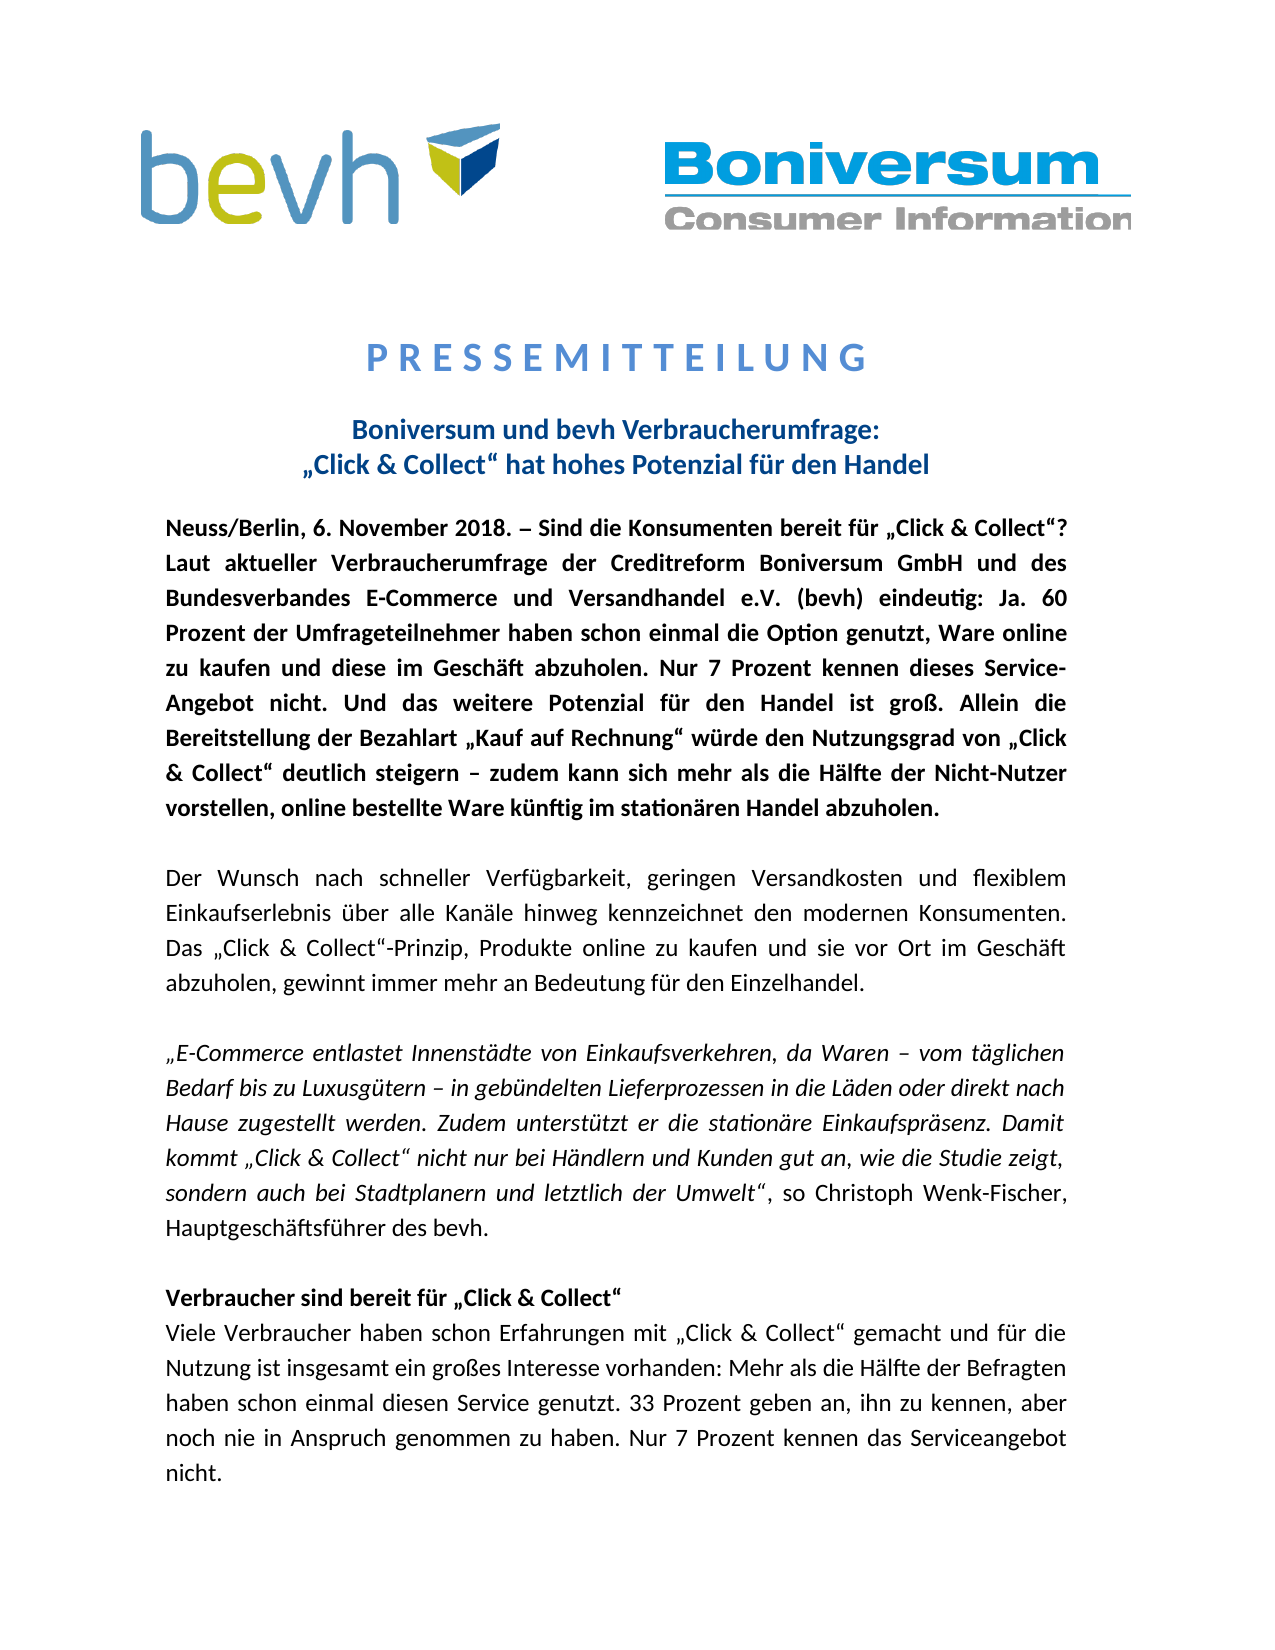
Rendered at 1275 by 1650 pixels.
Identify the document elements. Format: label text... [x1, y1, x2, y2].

text Der Wunsch nach schneller Verfügbarkeit, geringen Versandkosten und flexiblem Einkaufserlebnis über alle Kanäle hinweg kennzeichnet den modernen Konsumenten. Das „Click & Collect“-Prinzip, Produkte online zu kaufen und sie vor Ort im Geschäft abzuholen, gewinnt immer mehr an Bedeutung für den Einzelhandel. [165, 863, 1068, 998]
picture [665, 197, 1130, 230]
text Neuss/Berlin, 6. November 2018. – Sind die Konsumenten bereit für „Click & Collect“? Laut aktueller Verbraucherumfrage der Creditreform Boniversum GmbH und des Bundesverbandes E-Commerce und Versandhandel e.V. (bevh) eindeutig: Ja. 60 Prozent der Umfrageteilnehmer haben schon einmal die Option genutzt, Ware online zu kaufen und diese im Geschäft abzuholen. Nur 7 Prozent kennen dieses Service-Angebot nicht. Und das weitere Potenzial für den Handel ist groß. Allein die Bereitstellung der Bezahlart „Kauf auf Rechnung“ würde den Nutzungsgrad von „Click & Collect“ deutlich steigern – zudem kann sich mehr als die Hälfte der Nicht-Nutzer vorstellen, online bestellte Ware künftig im stationären Handel abzuholen. [165, 513, 1068, 823]
text Viele Verbraucher haben schon Erfahrungen mit „Click & Collect“ gemacht und für die Nutzung ist insgesamt ein großes Interesse vorhanden: Mehr als die Hälfte der Befragten haben schon einmal diesen Service genutzt. 33 Prozent geben an, ihn zu kennen, aber noch nie in Anspruch genommen zu haben. Nur 7 Prozent kennen das Serviceangebot nicht. [165, 1318, 1068, 1488]
text Verbraucher sind bereit für „Click & Collect“ [165, 1283, 1068, 1313]
text „Click & Collect“ hat hohes Potenzial für den Handel [165, 446, 1066, 482]
text Boniversum und bevh Verbraucherumfrage: [165, 411, 1066, 446]
picture [679, 167, 698, 174]
text „E-Commerce entlastet Innenstädte von Einkaufsverkehren, da Waren – vom täglichen Bedarf bis zu Luxusgütern – in gebündelten Lieferprozessen in die Läden oder direkt nach Hause zugestellt werden. Zudem unterstützt er die stationäre Einkaufspräsenz. Damit kommt „Click & Collect“ nicht nur bei Händlern und Kunden gut an, wie die Studie zeigt, sondern auch bei Stadtplanern und letztlich der Umwelt“, so Christoph Wenk-Fischer, Hauptgeschäftsführer des bevh. [165, 1038, 1068, 1243]
picture [665, 142, 1130, 194]
text PRESSEMITTEILUNG [165, 331, 1066, 382]
picture [679, 152, 696, 158]
